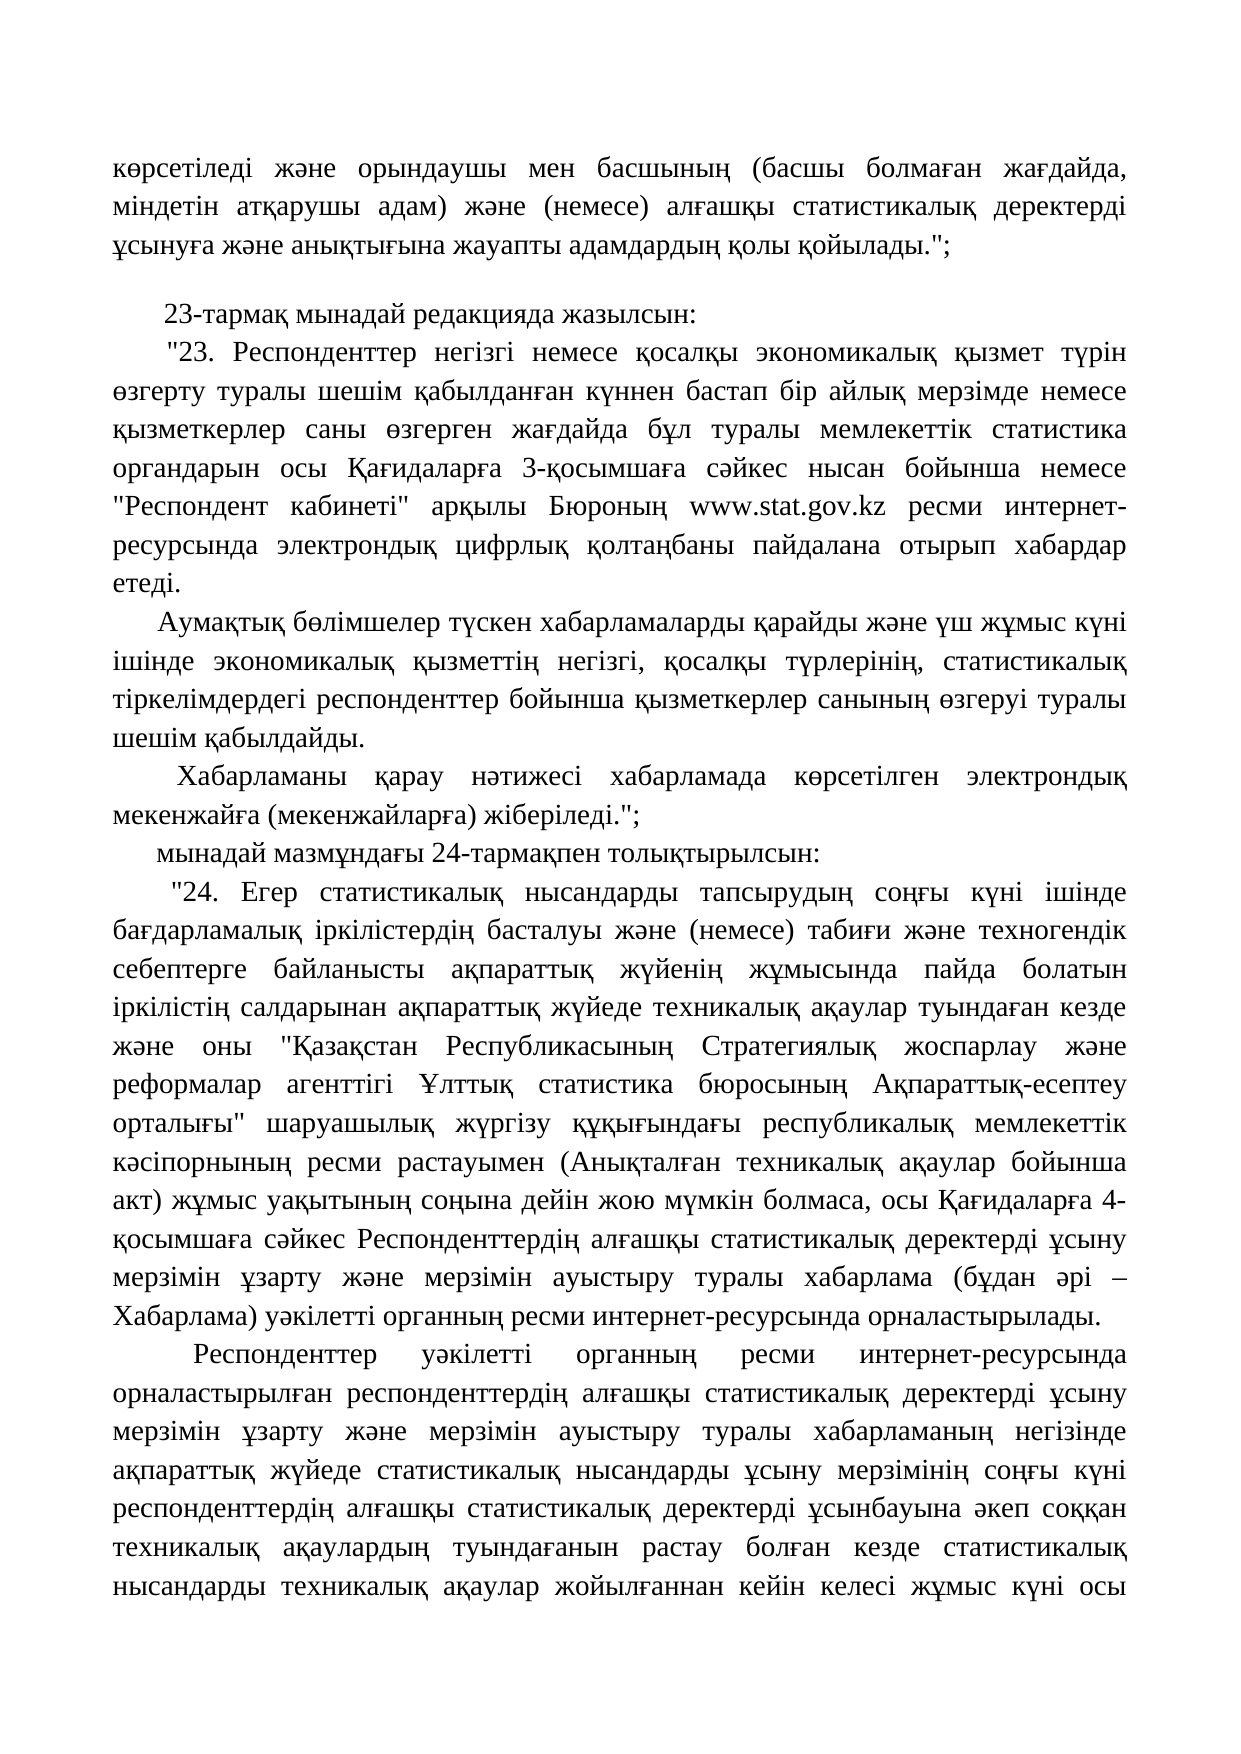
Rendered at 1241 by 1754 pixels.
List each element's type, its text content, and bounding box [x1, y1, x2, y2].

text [112, 150, 1128, 261]
text Аумақтық бөлімшелер түскен хабарламаларды қарайды және үш жұмыс күні ішінде экономикалық қызметтің негізгі, қосалқы түрлерінің, статистикалық тіркелімдердегі респонденттер бойынша қызметкерлер санының өзгеруі туралы шешім қабылдайды. [112, 604, 1128, 753]
text Хабарламаны қарау нәтижесі хабарламада көрсетілген электрондық мекенжайға (мекенжайларға) жіберіледі."; [112, 758, 1128, 830]
text "23. Респонденттер негізгі немесе қосалқы экономикалық қызмет түрін өзгерту туралы шешім қабылданған күннен бастап бір айлық мерзімде немесе қызметкерлер саны өзгерген жағдайда бұл туралы мемлекеттік статистика органдарын осы Қағидаларға 3-қосымшаға сәйкес нысан бойынша немесе "Респондент кабинеті" арқылы Бюроның www.stat.gov.kz ресми интернет-ресурсында электрондық цифрлық қолтаңбаны пайдалана отырып хабардар етеді. [112, 334, 1128, 599]
text "24. Егер статистикалық нысандарды тапсырудың соңғы күні ішінде бағдарламалық іркілістердің басталуы және (немесе) табиғи және техногендік себептерге байланысты ақпараттық жүйенің жұмысында пайда болатын іркілістің салдарынан ақпараттық жүйеде техникалық ақаулар туындаған кезде және оны "Қазақстан Республикасының Стратегиялық жоспарлау және реформалар агенттігі Ұлттық статистика бюросының Ақпараттық-есептеу орталығы" шаруашылық жүргізу құқығындағы республикалық мемлекеттік кәсіпорнының ресми растауымен (Анықталған техникалық ақаулар бойынша акт) жұмыс уақытының соңына дейін жою мүмкін болмаса, осы Қағидаларға 4-қосымшаға сәйкес Респонденттердің алғашқы статистикалық деректерді ұсыну мерзімін ұзарту және мерзімін ауыстыру туралы хабарлама (бұдан әрі – Хабарлама) уәкілетті органның ресми интернет-ресурсында орналастырылады. [112, 874, 1128, 1331]
text 23-тармақ мынадай редакцияда жазылсын: [112, 296, 1128, 329]
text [112, 1336, 1128, 1601]
text мынадай мазмұндағы 24-тармақпен толықтырылсын: [112, 835, 1128, 869]
